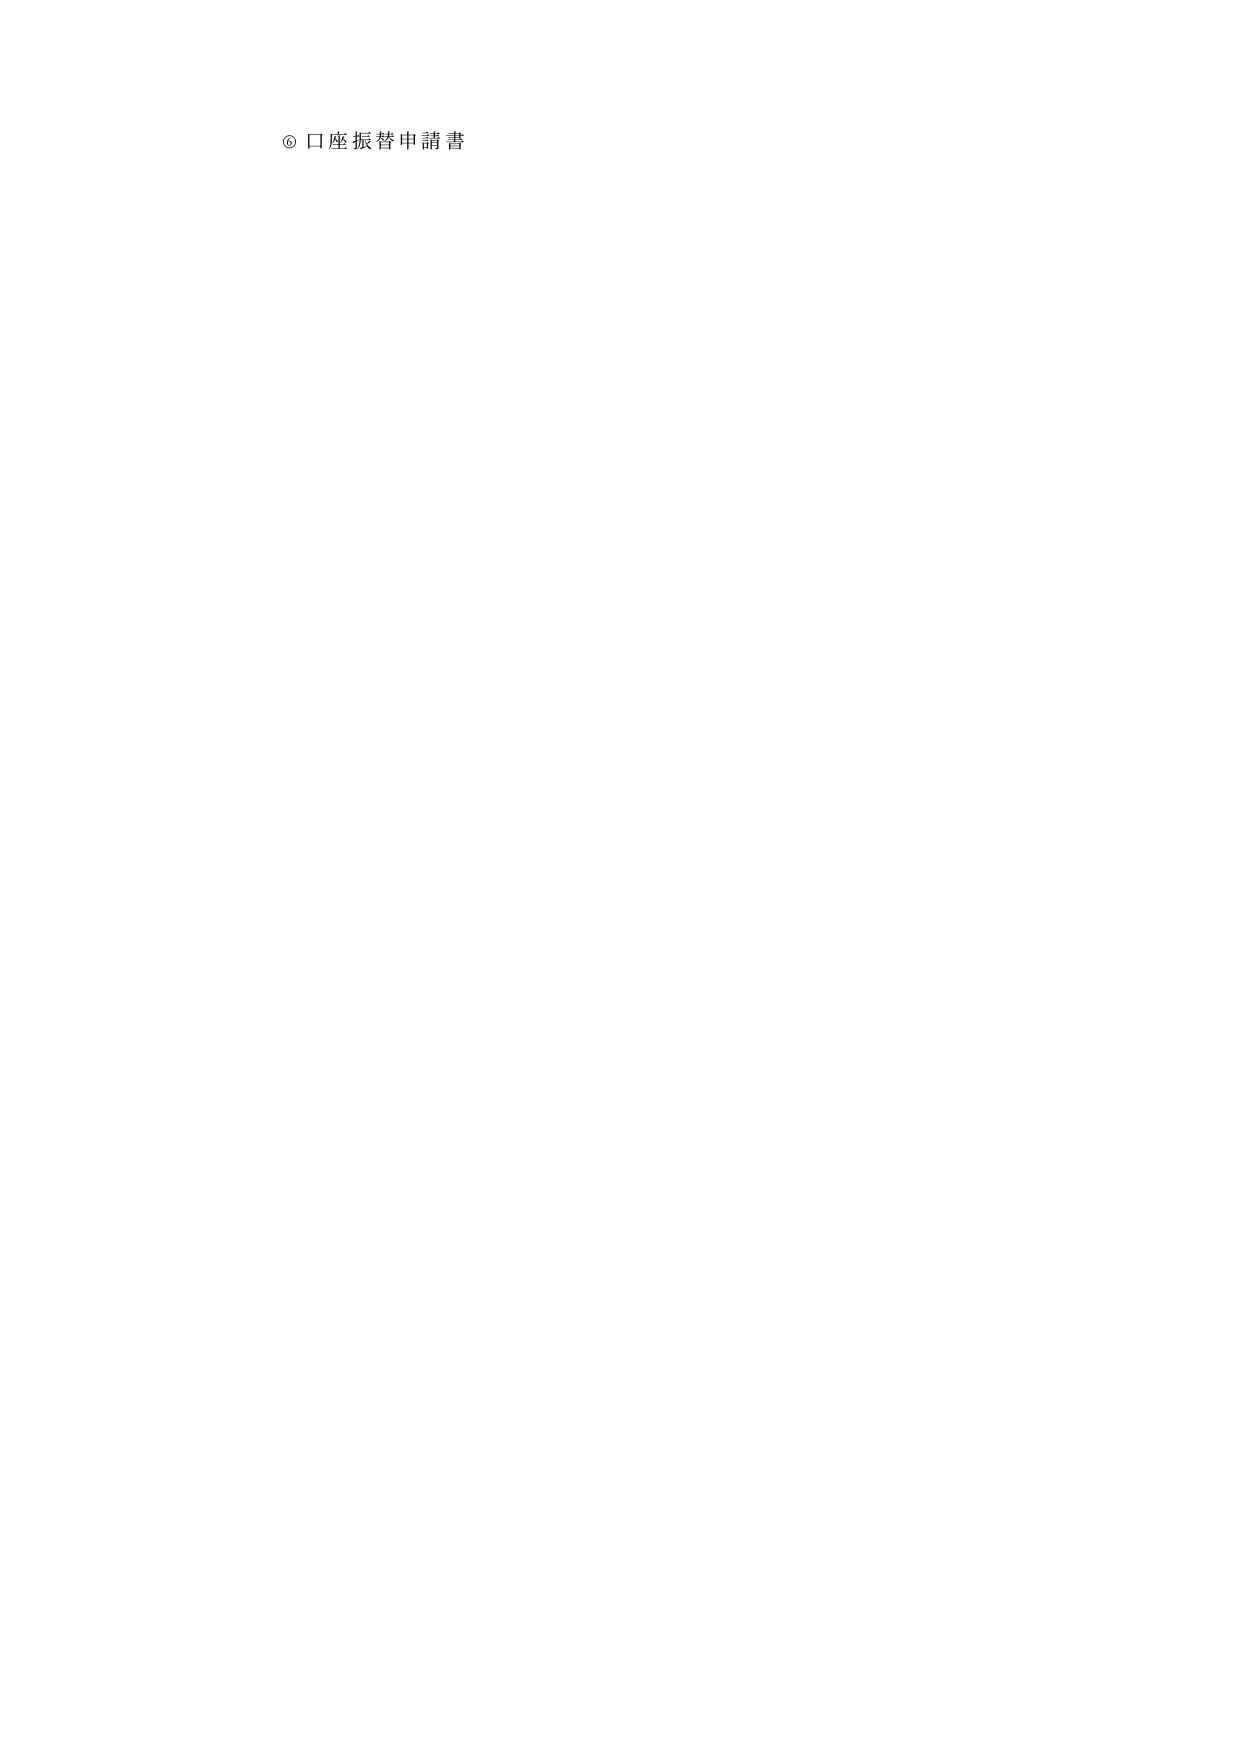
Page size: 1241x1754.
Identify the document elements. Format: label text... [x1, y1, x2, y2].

text ⑥口座振替申請書 [193, 119, 1122, 162]
